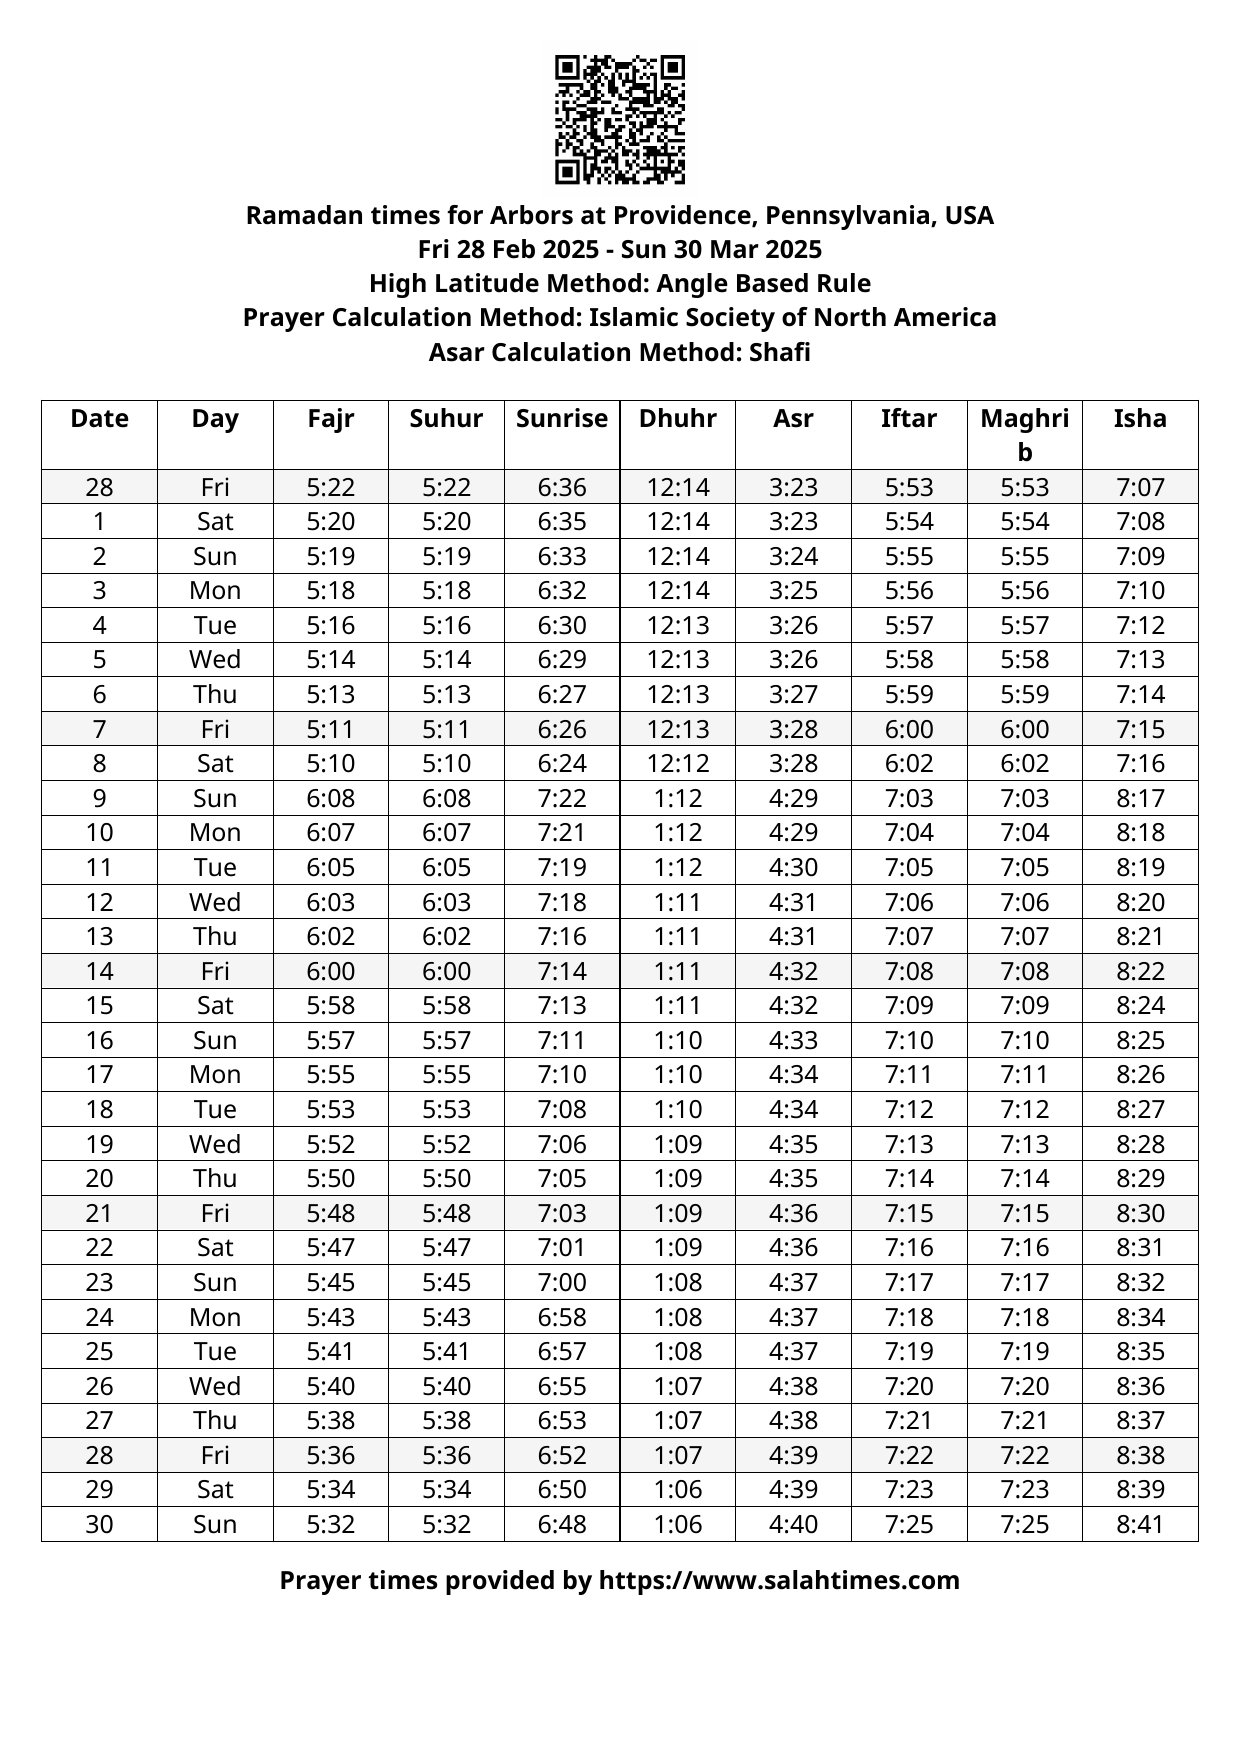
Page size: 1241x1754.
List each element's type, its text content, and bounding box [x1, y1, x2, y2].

table_cell 7:03 [852, 781, 967, 814]
table_cell 3:23 [736, 504, 851, 538]
table_cell 5:34 [274, 1473, 388, 1506]
table_cell Fri [158, 470, 273, 503]
table_cell 5:34 [389, 1473, 504, 1506]
table_cell 7:09 [852, 989, 967, 1022]
table_cell 3:28 [736, 746, 851, 780]
table_cell 1:06 [621, 1473, 735, 1506]
table_cell 2 [42, 539, 157, 572]
table_cell 1:12 [621, 816, 735, 849]
table_cell 7:15 [852, 1196, 967, 1229]
table_cell Sat [158, 746, 273, 780]
table_cell 5:40 [389, 1369, 504, 1402]
table_cell 5:47 [389, 1231, 504, 1264]
table_cell 8:22 [1083, 954, 1198, 987]
table_cell Sat [158, 1473, 273, 1506]
table_cell 7:04 [852, 816, 967, 849]
table_cell Mon [158, 1058, 273, 1091]
table_cell 5:19 [274, 539, 388, 572]
table_cell 1:10 [621, 1058, 735, 1091]
table_cell 1:10 [621, 1092, 735, 1126]
table_cell 7:18 [852, 1300, 967, 1333]
table_cell 1:09 [621, 1231, 735, 1264]
table_cell 4:39 [736, 1438, 851, 1472]
table_cell 21 [42, 1196, 157, 1229]
table_cell 5:47 [274, 1231, 388, 1264]
table_cell 7:06 [852, 885, 967, 918]
table_cell 11 [42, 850, 157, 884]
table_cell Sun [158, 539, 273, 572]
table_cell 5:59 [852, 677, 967, 711]
table_cell 5:11 [389, 712, 504, 745]
table_cell 12:14 [621, 539, 735, 572]
table_cell 1:07 [621, 1369, 735, 1402]
table_cell 7:22 [505, 781, 619, 814]
table_cell 5:36 [389, 1438, 504, 1472]
table_cell 5:55 [852, 539, 967, 572]
table_cell 4:32 [736, 989, 851, 1022]
table_cell Sat [158, 989, 273, 1022]
table_cell 5:20 [389, 504, 504, 538]
table_header Sunrise [505, 401, 619, 469]
table_cell 5:10 [389, 746, 504, 780]
text Asar Calculation Method: Shafi [42, 334, 1198, 368]
table_cell 6 [42, 677, 157, 711]
table_cell 27 [42, 1404, 157, 1437]
table_cell 22 [42, 1231, 157, 1264]
table_cell 5:50 [274, 1161, 388, 1195]
table_cell 6:53 [505, 1404, 619, 1437]
table_cell Thu [158, 1161, 273, 1195]
table_cell 5:40 [274, 1369, 388, 1402]
table_cell 5:36 [274, 1438, 388, 1472]
table_cell 6:35 [505, 504, 619, 538]
table_cell 4:37 [736, 1334, 851, 1368]
table_cell 1:10 [621, 1023, 735, 1057]
table_cell 7:21 [968, 1404, 1082, 1437]
table_cell 7:08 [968, 954, 1082, 987]
table_cell 6:03 [389, 885, 504, 918]
table_cell 4:37 [736, 1265, 851, 1299]
table_cell 6:00 [274, 954, 388, 987]
table_cell 5:53 [274, 1092, 388, 1126]
table_header Maghrib [968, 401, 1082, 469]
table_cell Tue [158, 608, 273, 642]
table_cell 7:16 [968, 1231, 1082, 1264]
table_cell 3:26 [736, 608, 851, 642]
table_cell 8:32 [1083, 1265, 1198, 1299]
table_cell 29 [42, 1473, 157, 1506]
table_cell 7:11 [505, 1023, 619, 1057]
table_cell 7:09 [968, 989, 1082, 1022]
table_header Asr [736, 401, 851, 469]
table_cell 15 [42, 989, 157, 1022]
table_cell 13 [42, 919, 157, 953]
table_header Dhuhr [621, 401, 735, 469]
table_cell 7:17 [968, 1265, 1082, 1299]
table_cell 6:48 [505, 1507, 619, 1541]
table_cell Fri [158, 1196, 273, 1229]
table_cell Sun [158, 1507, 273, 1541]
table_cell 5:58 [852, 643, 967, 676]
table_cell Mon [158, 574, 273, 607]
table_cell 8:24 [1083, 989, 1198, 1022]
table_cell 5:58 [968, 643, 1082, 676]
table_cell 6:05 [389, 850, 504, 884]
table_cell 8:39 [1083, 1473, 1198, 1506]
table_cell 7:12 [1083, 608, 1198, 642]
table_cell 5:54 [852, 504, 967, 538]
table_cell 4:29 [736, 816, 851, 849]
table_cell 5:18 [274, 574, 388, 607]
table_cell 5:53 [968, 470, 1082, 503]
table_cell 7:20 [968, 1369, 1082, 1402]
table_cell 5:50 [389, 1161, 504, 1195]
table_cell 7:07 [852, 919, 967, 953]
table_cell 5:56 [968, 574, 1082, 607]
table_cell 5:48 [274, 1196, 388, 1229]
table_cell 1:09 [621, 1196, 735, 1229]
table_cell 5:16 [274, 608, 388, 642]
table_cell 4:39 [736, 1473, 851, 1506]
table_cell 5:22 [274, 470, 388, 503]
table_cell 6:00 [852, 712, 967, 745]
table_cell 7:03 [968, 781, 1082, 814]
table_cell 6:00 [389, 954, 504, 987]
table_cell 1:09 [621, 1161, 735, 1195]
table_cell 7:10 [1083, 574, 1198, 607]
table_cell 5:48 [389, 1196, 504, 1229]
table_cell 3:24 [736, 539, 851, 572]
table_cell 5:56 [852, 574, 967, 607]
table_cell Sun [158, 1023, 273, 1057]
table_cell Sat [158, 504, 273, 538]
table_cell 1 [42, 504, 157, 538]
table_cell 7:15 [968, 1196, 1082, 1229]
table_cell 6:50 [505, 1473, 619, 1506]
table_cell 7:15 [1083, 712, 1198, 745]
table_cell 1:11 [621, 919, 735, 953]
table_cell 7:21 [852, 1404, 967, 1437]
table_cell 8:41 [1083, 1507, 1198, 1541]
table_cell 8:18 [1083, 816, 1198, 849]
table_cell 7:10 [968, 1023, 1082, 1057]
table_cell Wed [158, 885, 273, 918]
table_cell 28 [42, 470, 157, 503]
table_cell Sat [158, 1231, 273, 1264]
table_cell 7:00 [505, 1265, 619, 1299]
text Prayer times provided by https://www.salahtimes.com [42, 1563, 1198, 1597]
table_cell 5:18 [389, 574, 504, 607]
table_cell 1:11 [621, 954, 735, 987]
table_cell 7:14 [1083, 677, 1198, 711]
table_cell 7:06 [968, 885, 1082, 918]
table_cell 12:13 [621, 712, 735, 745]
table_cell 7:05 [852, 850, 967, 884]
table_cell Sun [158, 1265, 273, 1299]
table_cell 5:14 [389, 643, 504, 676]
table_cell 3:23 [736, 470, 851, 503]
table_cell 7:05 [505, 1161, 619, 1195]
table_cell 6:33 [505, 539, 619, 572]
table_cell Mon [158, 1300, 273, 1333]
table_cell 1:11 [621, 885, 735, 918]
table_cell 7:23 [852, 1473, 967, 1506]
table_cell 5:58 [274, 989, 388, 1022]
table_cell 5:57 [852, 608, 967, 642]
table_cell 1:12 [621, 850, 735, 884]
table_cell 5:53 [389, 1092, 504, 1126]
text High Latitude Method: Angle Based Rule [42, 266, 1198, 300]
table_cell 25 [42, 1334, 157, 1368]
table_cell 7:06 [505, 1127, 619, 1160]
table_cell 17 [42, 1058, 157, 1091]
table_cell Sun [158, 781, 273, 814]
table_cell 26 [42, 1369, 157, 1402]
table_cell 7:25 [852, 1507, 967, 1541]
table_cell 8:17 [1083, 781, 1198, 814]
table_cell 6:02 [274, 919, 388, 953]
table_cell 4:38 [736, 1369, 851, 1402]
table_cell 8 [42, 746, 157, 780]
table_cell 7:08 [1083, 504, 1198, 538]
table_cell 7:22 [968, 1438, 1082, 1472]
table_cell 3:28 [736, 712, 851, 745]
table_cell 7:19 [968, 1334, 1082, 1368]
table_cell 6:57 [505, 1334, 619, 1368]
table_cell 3:27 [736, 677, 851, 711]
table_cell 7:13 [1083, 643, 1198, 676]
table_cell 5:54 [968, 504, 1082, 538]
table_cell 7:12 [852, 1092, 967, 1126]
table_cell 7:12 [968, 1092, 1082, 1126]
table_cell 6:03 [274, 885, 388, 918]
table_cell 5:11 [274, 712, 388, 745]
table_cell 8:29 [1083, 1161, 1198, 1195]
table_cell 5:55 [274, 1058, 388, 1091]
table_cell 7:11 [968, 1058, 1082, 1091]
table_cell 6:29 [505, 643, 619, 676]
table_cell 5:16 [389, 608, 504, 642]
table_cell 12:14 [621, 574, 735, 607]
table_cell Thu [158, 919, 273, 953]
table_cell 9 [42, 781, 157, 814]
table_cell 7:11 [852, 1058, 967, 1091]
table_cell 7:16 [852, 1231, 967, 1264]
table_cell 8:27 [1083, 1092, 1198, 1126]
table_cell 1:12 [621, 781, 735, 814]
table_cell 7:14 [505, 954, 619, 987]
text Prayer Calculation Method: Islamic Society of North America [42, 300, 1198, 334]
table_cell 12:12 [621, 746, 735, 780]
table_cell 5:22 [389, 470, 504, 503]
table_header Suhur [389, 401, 504, 469]
table_cell 4 [42, 608, 157, 642]
table_cell 5:14 [274, 643, 388, 676]
table_cell 7:09 [1083, 539, 1198, 572]
table_cell Thu [158, 1404, 273, 1437]
table_cell 12:14 [621, 470, 735, 503]
table_cell 6:08 [274, 781, 388, 814]
table_cell 1:07 [621, 1404, 735, 1437]
table_cell 4:29 [736, 781, 851, 814]
table_cell 4:34 [736, 1092, 851, 1126]
table_cell Wed [158, 1369, 273, 1402]
table_cell 1:08 [621, 1265, 735, 1299]
table_cell Fri [158, 954, 273, 987]
table_cell 28 [42, 1438, 157, 1472]
table_cell 7:01 [505, 1231, 619, 1264]
table_cell 6:55 [505, 1369, 619, 1402]
table_cell 5:41 [274, 1334, 388, 1368]
table_cell 20 [42, 1161, 157, 1195]
table_cell 5:52 [389, 1127, 504, 1160]
table_cell 6:07 [274, 816, 388, 849]
table_cell 6:32 [505, 574, 619, 607]
table_cell 1:11 [621, 989, 735, 1022]
table_cell 7:23 [968, 1473, 1082, 1506]
table_header Date [42, 401, 157, 469]
table_cell 4:36 [736, 1196, 851, 1229]
table_cell 8:21 [1083, 919, 1198, 953]
text Fri 28 Feb 2025 - Sun 30 Mar 2025 [42, 232, 1198, 266]
table_cell 6:30 [505, 608, 619, 642]
table_cell 8:31 [1083, 1231, 1198, 1264]
table_cell 12 [42, 885, 157, 918]
table_cell 4:40 [736, 1507, 851, 1541]
table_cell 4:37 [736, 1300, 851, 1333]
table_cell 4:34 [736, 1058, 851, 1091]
table_cell 4:33 [736, 1023, 851, 1057]
table_cell 5:13 [274, 677, 388, 711]
table_cell 8:37 [1083, 1404, 1198, 1437]
table_cell 4:32 [736, 954, 851, 987]
table_cell 6:36 [505, 470, 619, 503]
table_cell 7:16 [505, 919, 619, 953]
table_cell 19 [42, 1127, 157, 1160]
table_cell 3:25 [736, 574, 851, 607]
table_cell Fri [158, 712, 273, 745]
table_cell 7:21 [505, 816, 619, 849]
table_cell 12:13 [621, 608, 735, 642]
table_cell 6:02 [968, 746, 1082, 780]
table_cell 5:19 [389, 539, 504, 572]
table_cell 7:08 [505, 1092, 619, 1126]
table_cell 7:13 [505, 989, 619, 1022]
table_cell 8:34 [1083, 1300, 1198, 1333]
table_cell 5:41 [389, 1334, 504, 1368]
table_cell 7:25 [968, 1507, 1082, 1541]
table_cell Tue [158, 850, 273, 884]
table_cell 7:13 [968, 1127, 1082, 1160]
table_cell 5:45 [274, 1265, 388, 1299]
table_cell 12:13 [621, 677, 735, 711]
table_cell 7:17 [852, 1265, 967, 1299]
table_cell 6:07 [389, 816, 504, 849]
table_header Fajr [274, 401, 388, 469]
table_cell 5:20 [274, 504, 388, 538]
table_cell 4:30 [736, 850, 851, 884]
table_cell 6:27 [505, 677, 619, 711]
table_cell 5:57 [968, 608, 1082, 642]
table_cell 7:16 [1083, 746, 1198, 780]
table_cell 3:26 [736, 643, 851, 676]
table_cell 16 [42, 1023, 157, 1057]
table_cell 8:20 [1083, 885, 1198, 918]
table_cell 7:07 [1083, 470, 1198, 503]
table_cell 30 [42, 1507, 157, 1541]
table_cell 7 [42, 712, 157, 745]
table_cell 5:55 [968, 539, 1082, 572]
table_cell Wed [158, 643, 273, 676]
table_cell 5:43 [389, 1300, 504, 1333]
table_cell 7:07 [968, 919, 1082, 953]
table_cell 7:04 [968, 816, 1082, 849]
table_cell 6:00 [968, 712, 1082, 745]
table_cell 8:26 [1083, 1058, 1198, 1091]
table_cell 7:14 [968, 1161, 1082, 1195]
table_cell 1:08 [621, 1300, 735, 1333]
table_cell 5:53 [852, 470, 967, 503]
table_cell 8:35 [1083, 1334, 1198, 1368]
table_cell 5:13 [389, 677, 504, 711]
table_cell 6:26 [505, 712, 619, 745]
table_cell 14 [42, 954, 157, 987]
table_cell Wed [158, 1127, 273, 1160]
table_cell 5:58 [389, 989, 504, 1022]
table_cell 6:08 [389, 781, 504, 814]
table_cell 6:02 [852, 746, 967, 780]
table_cell 1:09 [621, 1127, 735, 1160]
table_cell 5:59 [968, 677, 1082, 711]
table_cell 1:06 [621, 1507, 735, 1541]
table_cell Fri [158, 1438, 273, 1472]
table_cell 8:28 [1083, 1127, 1198, 1160]
table_cell 6:52 [505, 1438, 619, 1472]
table_cell 5:55 [389, 1058, 504, 1091]
table_cell 5:10 [274, 746, 388, 780]
table_cell 5:32 [389, 1507, 504, 1541]
table_cell 10 [42, 816, 157, 849]
table_cell 4:35 [736, 1127, 851, 1160]
table_cell 5:38 [389, 1404, 504, 1437]
table_cell 7:10 [852, 1023, 967, 1057]
picture [542, 41, 699, 198]
table_cell 7:20 [852, 1369, 967, 1402]
table_cell 7:19 [852, 1334, 967, 1368]
table_cell 12:13 [621, 643, 735, 676]
table_cell 4:31 [736, 919, 851, 953]
table_cell 5:45 [389, 1265, 504, 1299]
table_cell 8:30 [1083, 1196, 1198, 1229]
table_header Day [158, 401, 273, 469]
text Ramadan times for Arbors at Providence, Pennsylvania, USA [42, 198, 1198, 232]
table_cell 5:38 [274, 1404, 388, 1437]
table_cell 7:14 [852, 1161, 967, 1195]
table_cell 6:05 [274, 850, 388, 884]
table_cell 5:32 [274, 1507, 388, 1541]
table_cell Tue [158, 1092, 273, 1126]
table_cell 24 [42, 1300, 157, 1333]
table_cell 7:19 [505, 850, 619, 884]
table_cell 5:57 [389, 1023, 504, 1057]
table_cell Thu [158, 677, 273, 711]
table_cell 7:18 [968, 1300, 1082, 1333]
table_cell 4:31 [736, 885, 851, 918]
table_cell 7:05 [968, 850, 1082, 884]
table_cell 7:18 [505, 885, 619, 918]
table_cell Mon [158, 816, 273, 849]
table_cell 12:14 [621, 504, 735, 538]
table_cell 8:36 [1083, 1369, 1198, 1402]
table_cell 6:24 [505, 746, 619, 780]
table_cell 6:58 [505, 1300, 619, 1333]
table_cell 1:08 [621, 1334, 735, 1368]
table_cell 4:36 [736, 1231, 851, 1264]
table_cell 7:22 [852, 1438, 967, 1472]
table_cell 7:08 [852, 954, 967, 987]
table_cell 7:13 [852, 1127, 967, 1160]
table_cell 4:38 [736, 1404, 851, 1437]
table_cell 18 [42, 1092, 157, 1126]
table_cell 7:03 [505, 1196, 619, 1229]
table_cell 8:38 [1083, 1438, 1198, 1472]
table_cell 5 [42, 643, 157, 676]
table_cell 8:25 [1083, 1023, 1198, 1057]
table_cell Tue [158, 1334, 273, 1368]
table_cell 1:07 [621, 1438, 735, 1472]
table_cell 23 [42, 1265, 157, 1299]
table_cell 3 [42, 574, 157, 607]
table_cell 5:43 [274, 1300, 388, 1333]
table_header Iftar [852, 401, 967, 469]
table_cell 5:52 [274, 1127, 388, 1160]
table_cell 6:02 [389, 919, 504, 953]
table_cell 4:35 [736, 1161, 851, 1195]
table_cell 5:57 [274, 1023, 388, 1057]
table_cell 7:10 [505, 1058, 619, 1091]
table_cell 8:19 [1083, 850, 1198, 884]
table_header Isha [1083, 401, 1198, 469]
